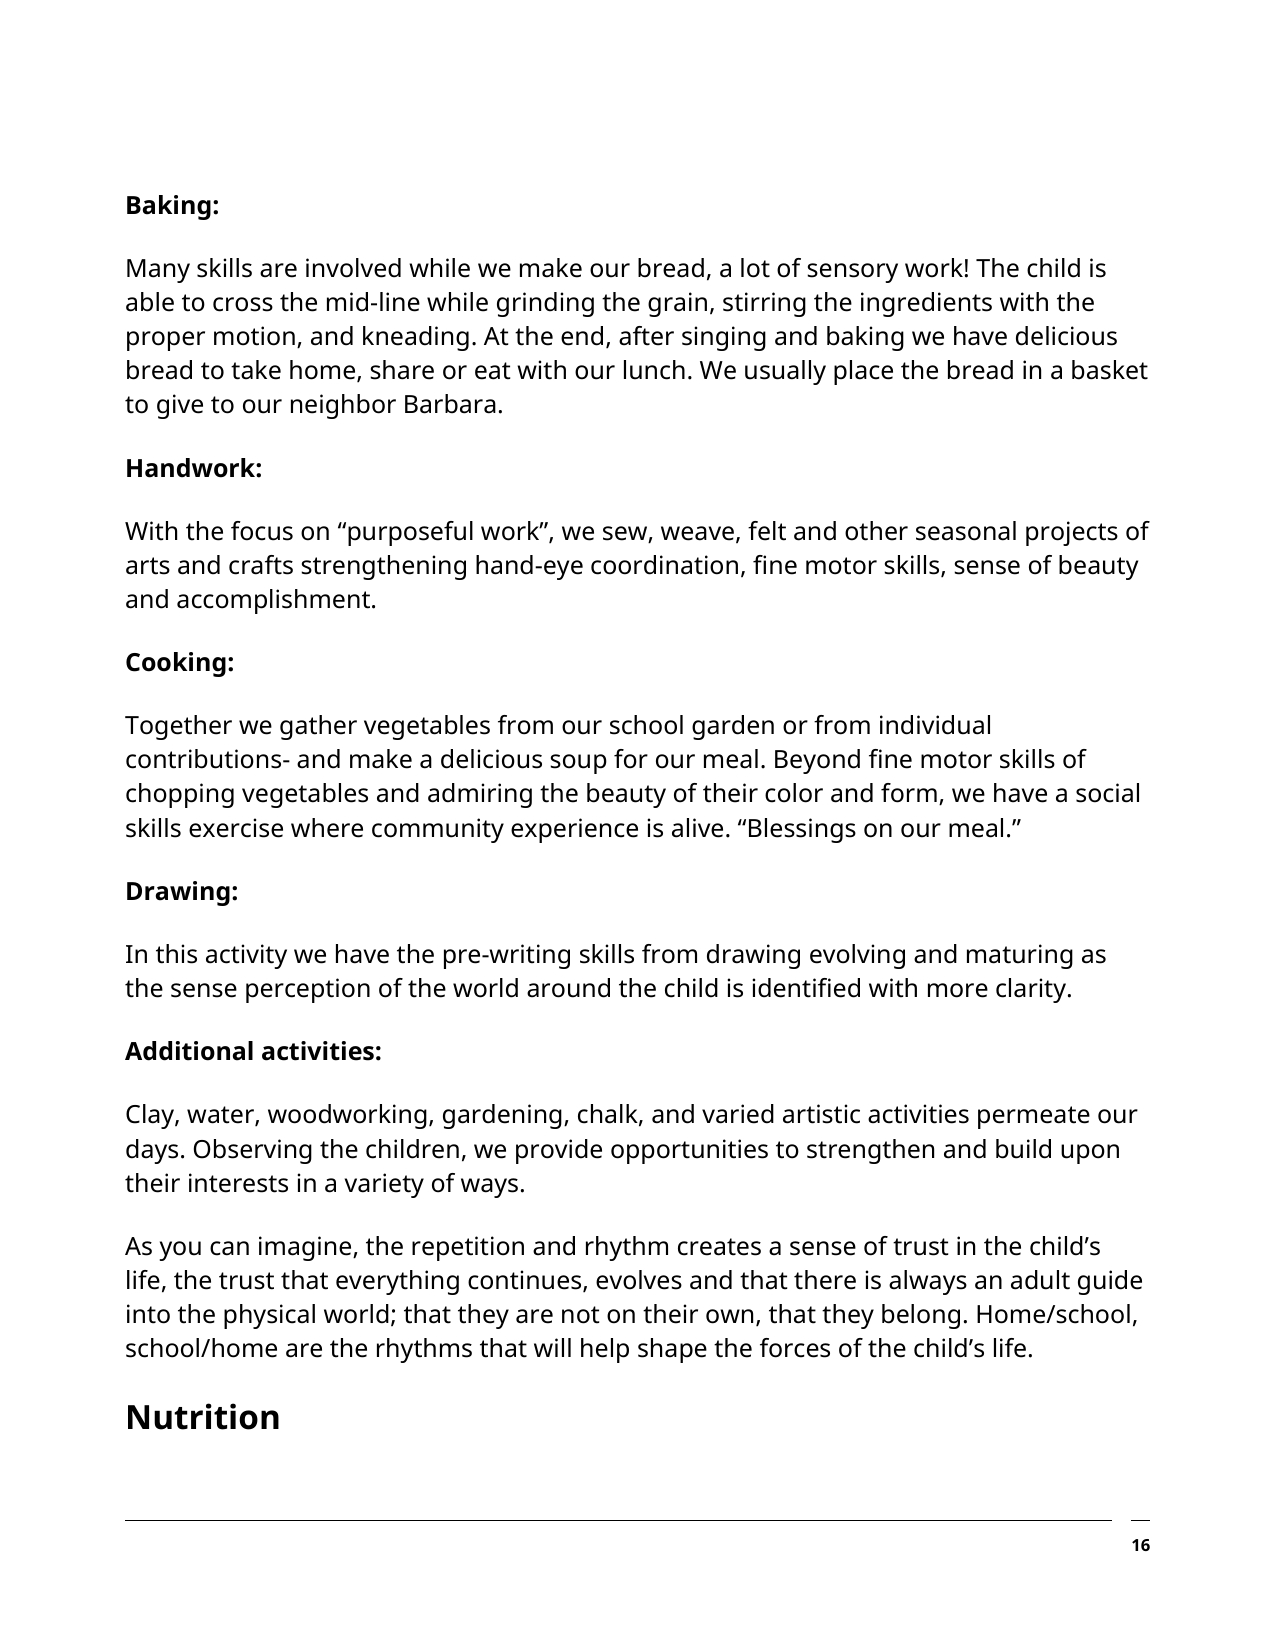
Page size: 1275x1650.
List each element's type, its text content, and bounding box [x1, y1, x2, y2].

text Many skills are involved while we make our bread, a lot of sensory work! The child is able to cross the mid-line while grinding the grain, stirring the ingredients with the proper motion, and kneading. At the end, after singing and baking we have delicious bread to take home, share or eat with our lunch. We usually place the bread in a basket to give to our neighbor Barbara. [125, 251, 1150, 421]
text As you can imagine, the repetition and rhythm creates a sense of trust in the child’s life, the trust that everything continues, evolves and that there is always an adult guide into the physical world; that they are not on their own, that they belong. Home/school, school/home are the rhythms that will help shape the forces of the child’s life. [125, 1228, 1150, 1365]
text Baking: [125, 187, 1150, 222]
text In this activity we have the pre-writing skills from drawing evolving and maturing as the sense perception of the world around the child is identified with more clarity. [125, 937, 1150, 1005]
text Cooking: [125, 645, 1150, 679]
text Together we gather vegetables from our school garden or from individual contributions- and make a delicious soup for our meal. Beyond fine motor skills of chopping vegetables and admiring the beauty of their color and form, we have a social skills exercise where community experience is alive. “Blessings on our meal.” [125, 708, 1150, 844]
text Clay, water, woodworking, gardening, chalk, and varied artistic activities permeate our days. Observing the children, we provide opportunities to strengthen and build upon their interests in a variety of ways. [125, 1097, 1150, 1199]
text Additional activities: [125, 1034, 1150, 1068]
text Handwork: [125, 450, 1150, 484]
text Nutrition [125, 1394, 1150, 1439]
text With the focus on “purposeful work”, we sew, weave, felt and other seasonal projects of arts and crafts strengthening hand-eye coordination, fine motor skills, sense of beauty and accomplishment. [125, 513, 1150, 616]
text Drawing: [125, 873, 1150, 907]
